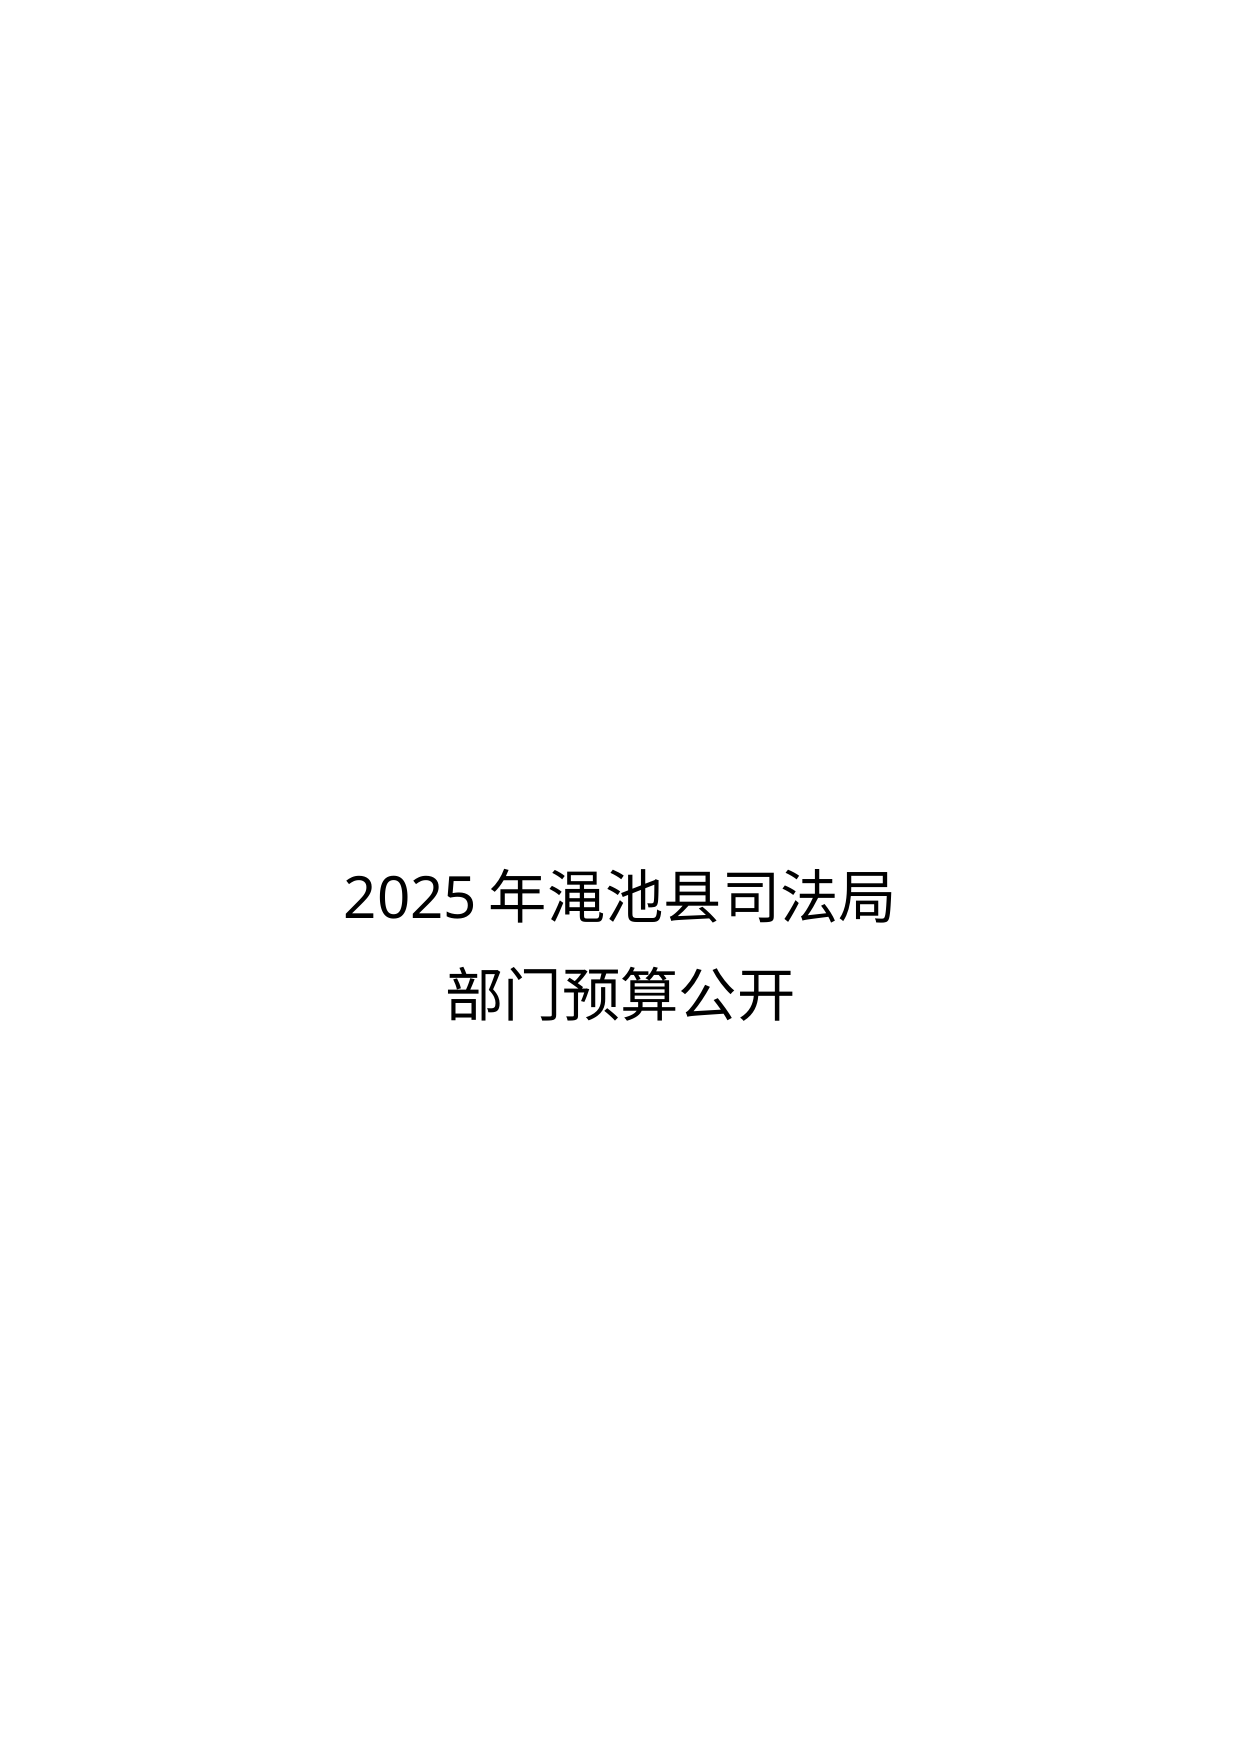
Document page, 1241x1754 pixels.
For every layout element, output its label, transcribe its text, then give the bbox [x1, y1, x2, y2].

text 2025年渑池县司法局 [187, 844, 1053, 942]
text 部门预算公开 [187, 942, 1053, 1039]
